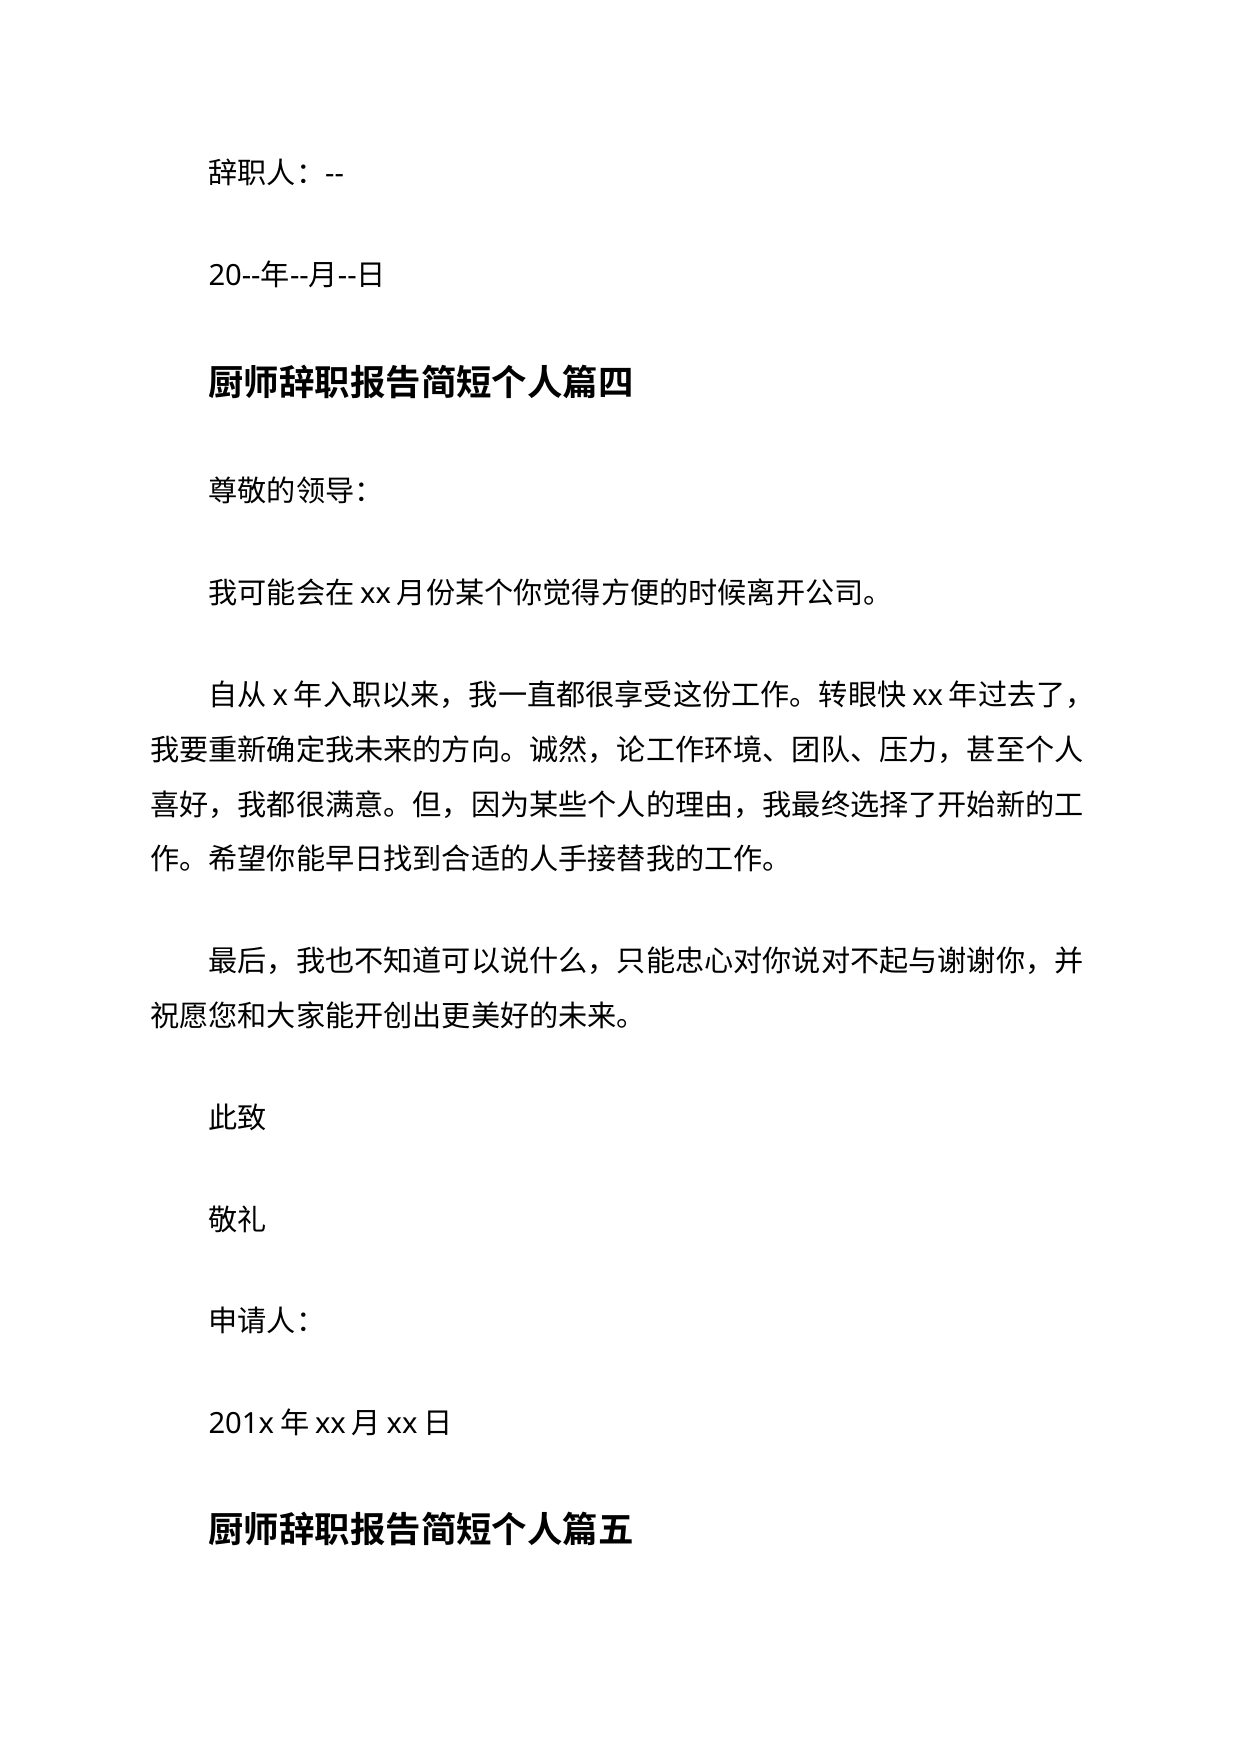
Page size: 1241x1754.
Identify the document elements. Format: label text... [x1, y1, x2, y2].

text 尊敬的领导： [150, 467, 1090, 510]
text 申请人： [150, 1298, 1090, 1340]
text 自从x年入职以来，我一直都很享受这份工作。转眼快xx年过去了，我要重新确定我未来的方向。诚然，论工作环境、团队、压力，甚至个人喜好，我都很满意。但，因为某些个人的理由，我最终选择了开始新的工作。希望你能早日找到合适的人手接替我的工作。 [150, 671, 1090, 878]
text 敬礼 [150, 1196, 1090, 1238]
text 厨师辞职报告简短个人篇五 [150, 1502, 1090, 1553]
text 20--年--月--日 [150, 252, 1090, 294]
text 最后，我也不知道可以说什么，只能忠心对你说对不起与谢谢你，并祝愿您和大家能开创出更美好的未来。 [150, 938, 1090, 1035]
text 厨师辞职报告简短个人篇四 [150, 354, 1090, 405]
text 我可能会在xx月份某个你觉得方便的时候离开公司。 [150, 569, 1090, 612]
text 辞职人：-- [150, 150, 1090, 192]
text 此致 [150, 1094, 1090, 1137]
text 201x年xx月xx日 [150, 1400, 1090, 1442]
